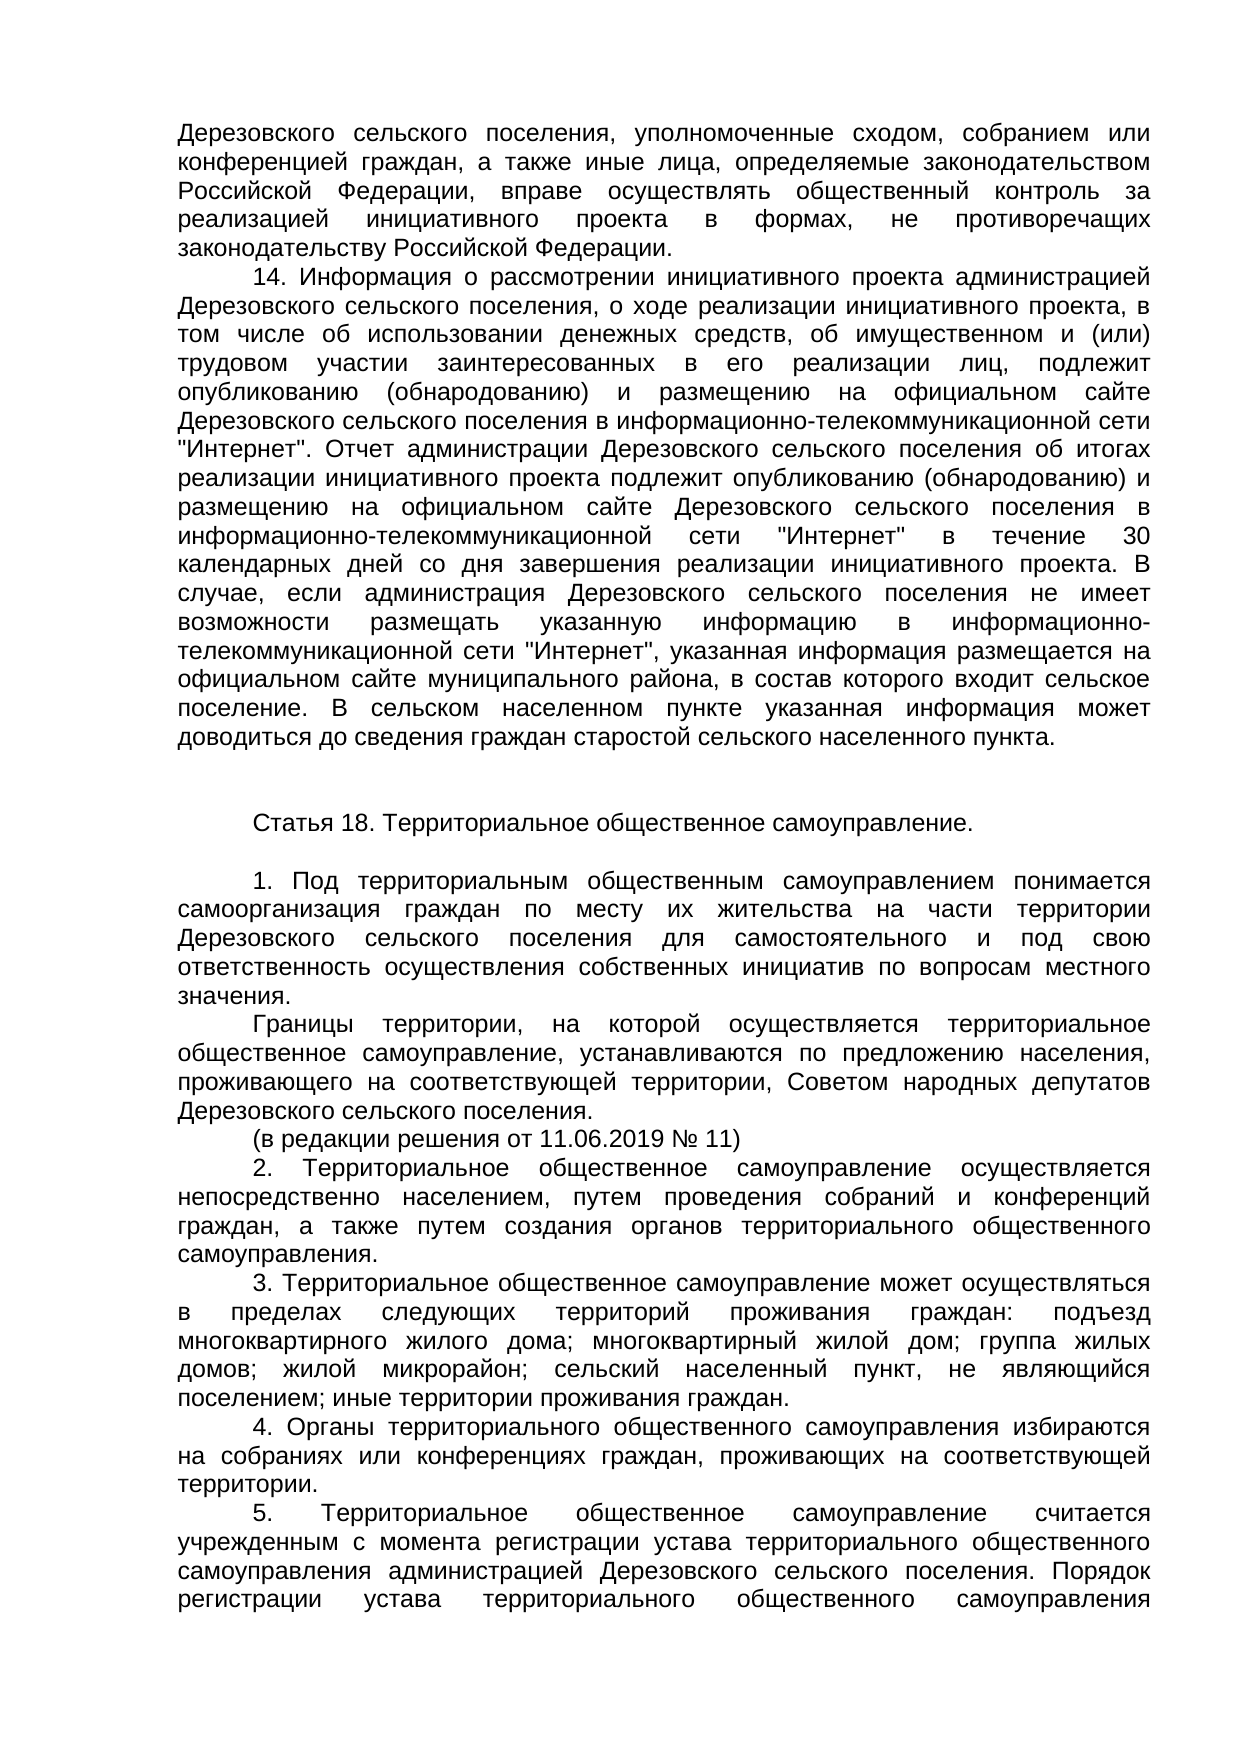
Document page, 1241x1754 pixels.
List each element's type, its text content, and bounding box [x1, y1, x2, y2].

text Границы территории, на которой осуществляется территориальное общественное самоуправление, устанавливаются по предложению населения, проживающего на соответствующей территории, Советом народных депутатов Дерезовского сельского поселения. [177, 1009, 1152, 1124]
text 14. Информация о рассмотрении инициативного проекта администрацией Дерезовского сельского поселения, о ходе реализации инициативного проекта, в том числе об использовании денежных средств, об имущественном и (или) трудовом участии заинтересованных в его реализации лиц, подлежит опубликованию (обнародованию) и размещению на официальном сайте Дерезовского сельского поселения в информационно-телекоммуникационной сети "Интернет". Отчет администрации Дерезовского сельского поселения об итогах реализации инициативного проекта подлежит опубликованию (обнародованию) и размещению на официальном сайте Дерезовского сельского поселения в информационно-телекоммуникационной сети "Интернет" в течение 30 календарных дней со дня завершения реализации инициативного проекта. В случае, если администрация Дерезовского сельского поселения не имеет возможности размещать указанную информацию в информационно-телекоммуникационной сети "Интернет", указанная информация размещается на официальном сайте муниципального района, в состав которого входит сельское поселение. В сельском населенном пункте указанная информация может доводиться до сведения граждан старостой сельского населенного пункта. [177, 262, 1152, 751]
text Статья 18. Территориальное общественное самоуправление. [177, 808, 1152, 837]
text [177, 1498, 1152, 1613]
text 3. Территориальное общественное самоуправление может осуществляться в пределах следующих территорий проживания граждан: подъезд многоквартирного жилого дома; многоквартирный жилой дом; группа жилых домов; жилой микрорайон; сельский населенный пункт, не являющийся поселением; иные территории проживания граждан. [177, 1268, 1152, 1412]
text 1. Под территориальным общественным самоуправлением понимается самоорганизация граждан по месту их жительства на части территории Дерезовского сельского поселения для самостоятельного и под свою ответственность осуществления собственных инициатив по вопросам местного значения. [177, 866, 1152, 1009]
text 4. Органы территориального общественного самоуправления избираются на собраниях или конференциях граждан, проживающих на соответствующей территории. [177, 1412, 1152, 1498]
text (в редакции решения от 11.06.2019 № 11) [177, 1124, 1152, 1153]
text 2. Территориальное общественное самоуправление осуществляется непосредственно населением, путем проведения собраний и конференций граждан, а также путем создания органов территориального общественного самоуправления. [177, 1153, 1152, 1268]
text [177, 118, 1152, 262]
